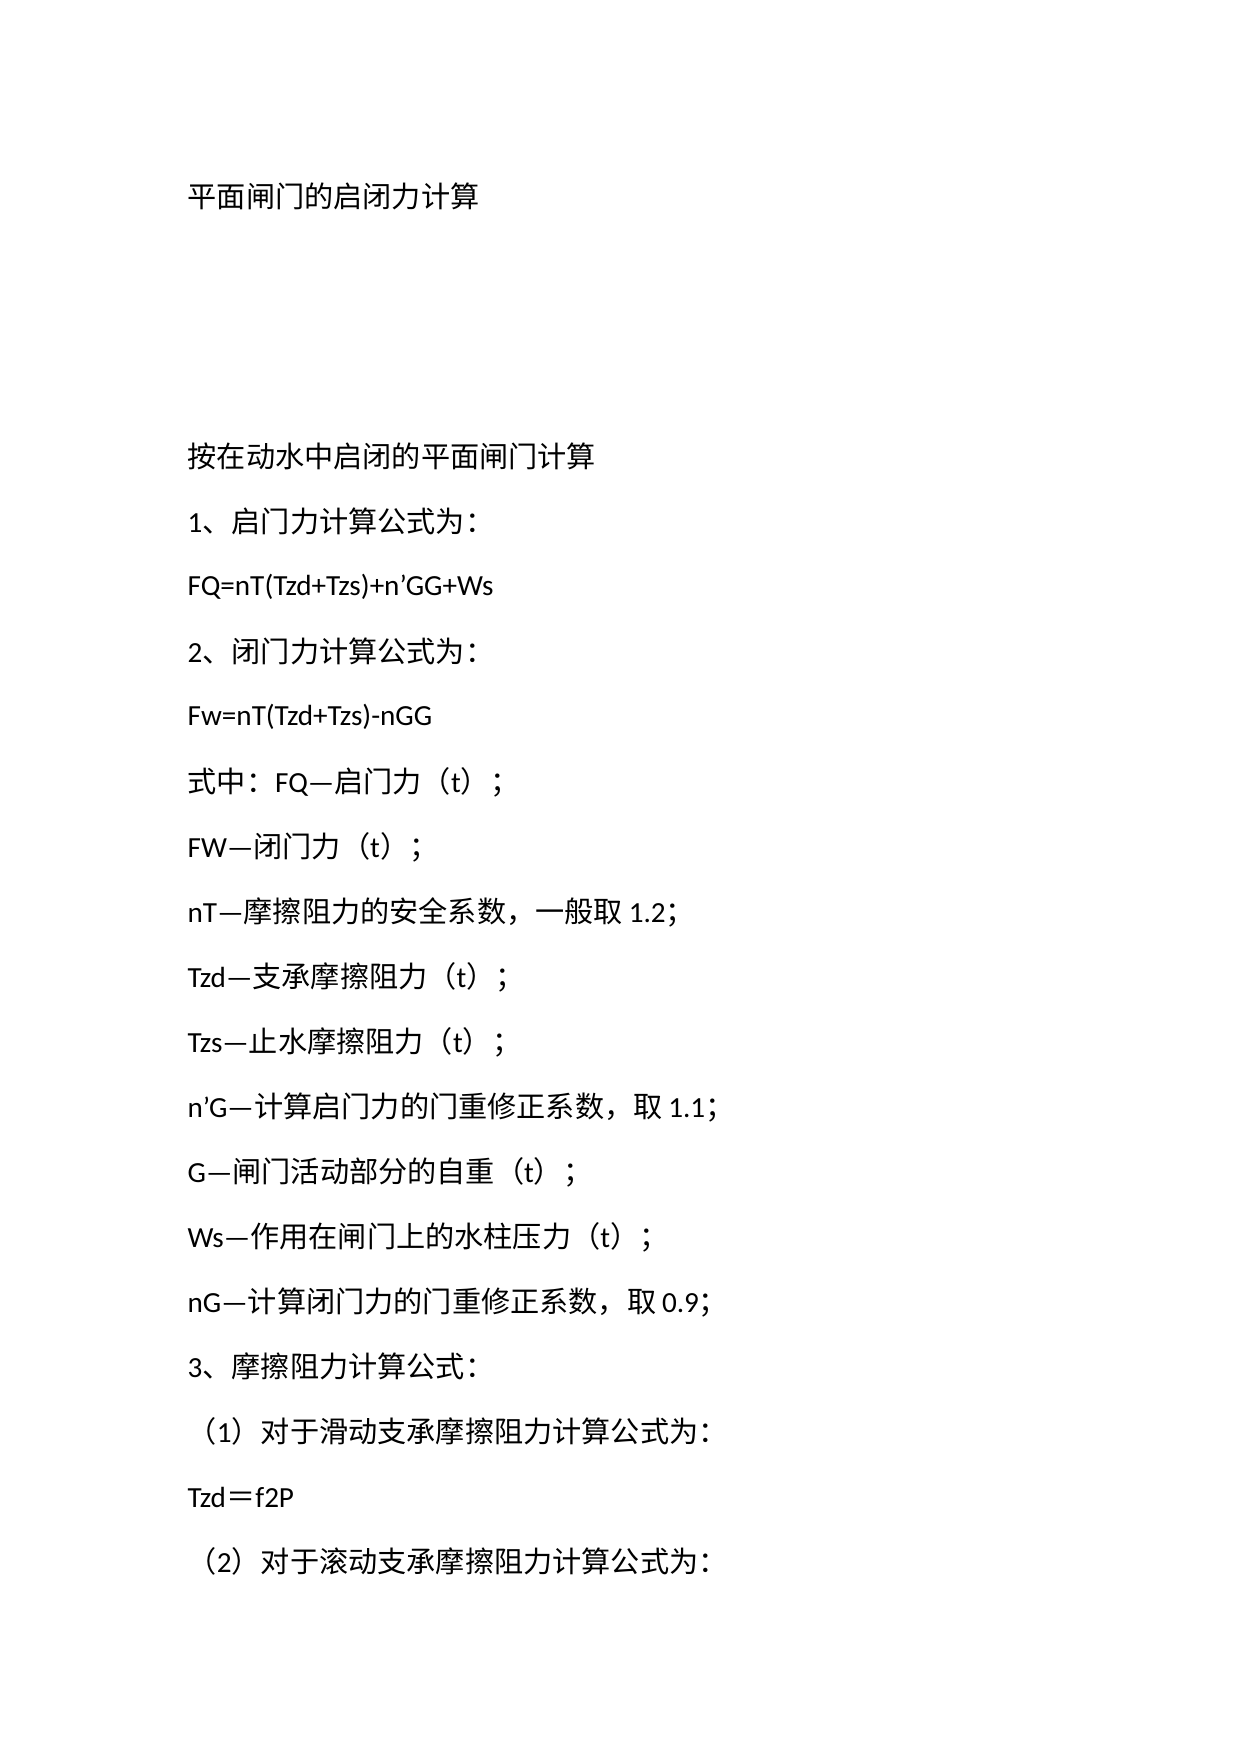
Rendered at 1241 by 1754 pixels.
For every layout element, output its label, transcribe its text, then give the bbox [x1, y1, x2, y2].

text 3、摩擦阻力计算公式： [187, 1332, 1053, 1397]
text 按在动水中启闭的平面闸门计算 [187, 422, 1053, 487]
text （1）对于滑动支承摩擦阻力计算公式为： [187, 1397, 1053, 1462]
text 平面闸门的启闭力计算 [187, 162, 1053, 227]
text Tzd—支承摩擦阻力（t）； [187, 942, 1053, 1007]
text 式中：FQ—启门力（t）； [187, 747, 1053, 812]
text G—闸门活动部分的自重（t）； [187, 1137, 1053, 1202]
text 1、启门力计算公式为： [187, 487, 1053, 552]
text n’G—计算启门力的门重修正系数，取1.1； [187, 1072, 1053, 1137]
text Tzs—止水摩擦阻力（t）； [187, 1007, 1053, 1072]
text Fw=nT(Tzd+Tzs)-nGG [187, 682, 1053, 747]
text nG—计算闭门力的门重修正系数，取0.9； [187, 1267, 1053, 1332]
text Ws—作用在闸门上的水柱压力（t）； [187, 1202, 1053, 1267]
text FQ=nT(Tzd+Tzs)+n’GG+Ws [187, 552, 1053, 617]
text nT—摩擦阻力的安全系数，一般取1.2； [187, 877, 1053, 942]
text （2）对于滚动支承摩擦阻力计算公式为： [187, 1527, 1053, 1592]
text Tzd＝f2P [187, 1462, 1053, 1527]
text FW—闭门力（t）； [187, 812, 1053, 877]
text 2、闭门力计算公式为： [187, 617, 1053, 682]
